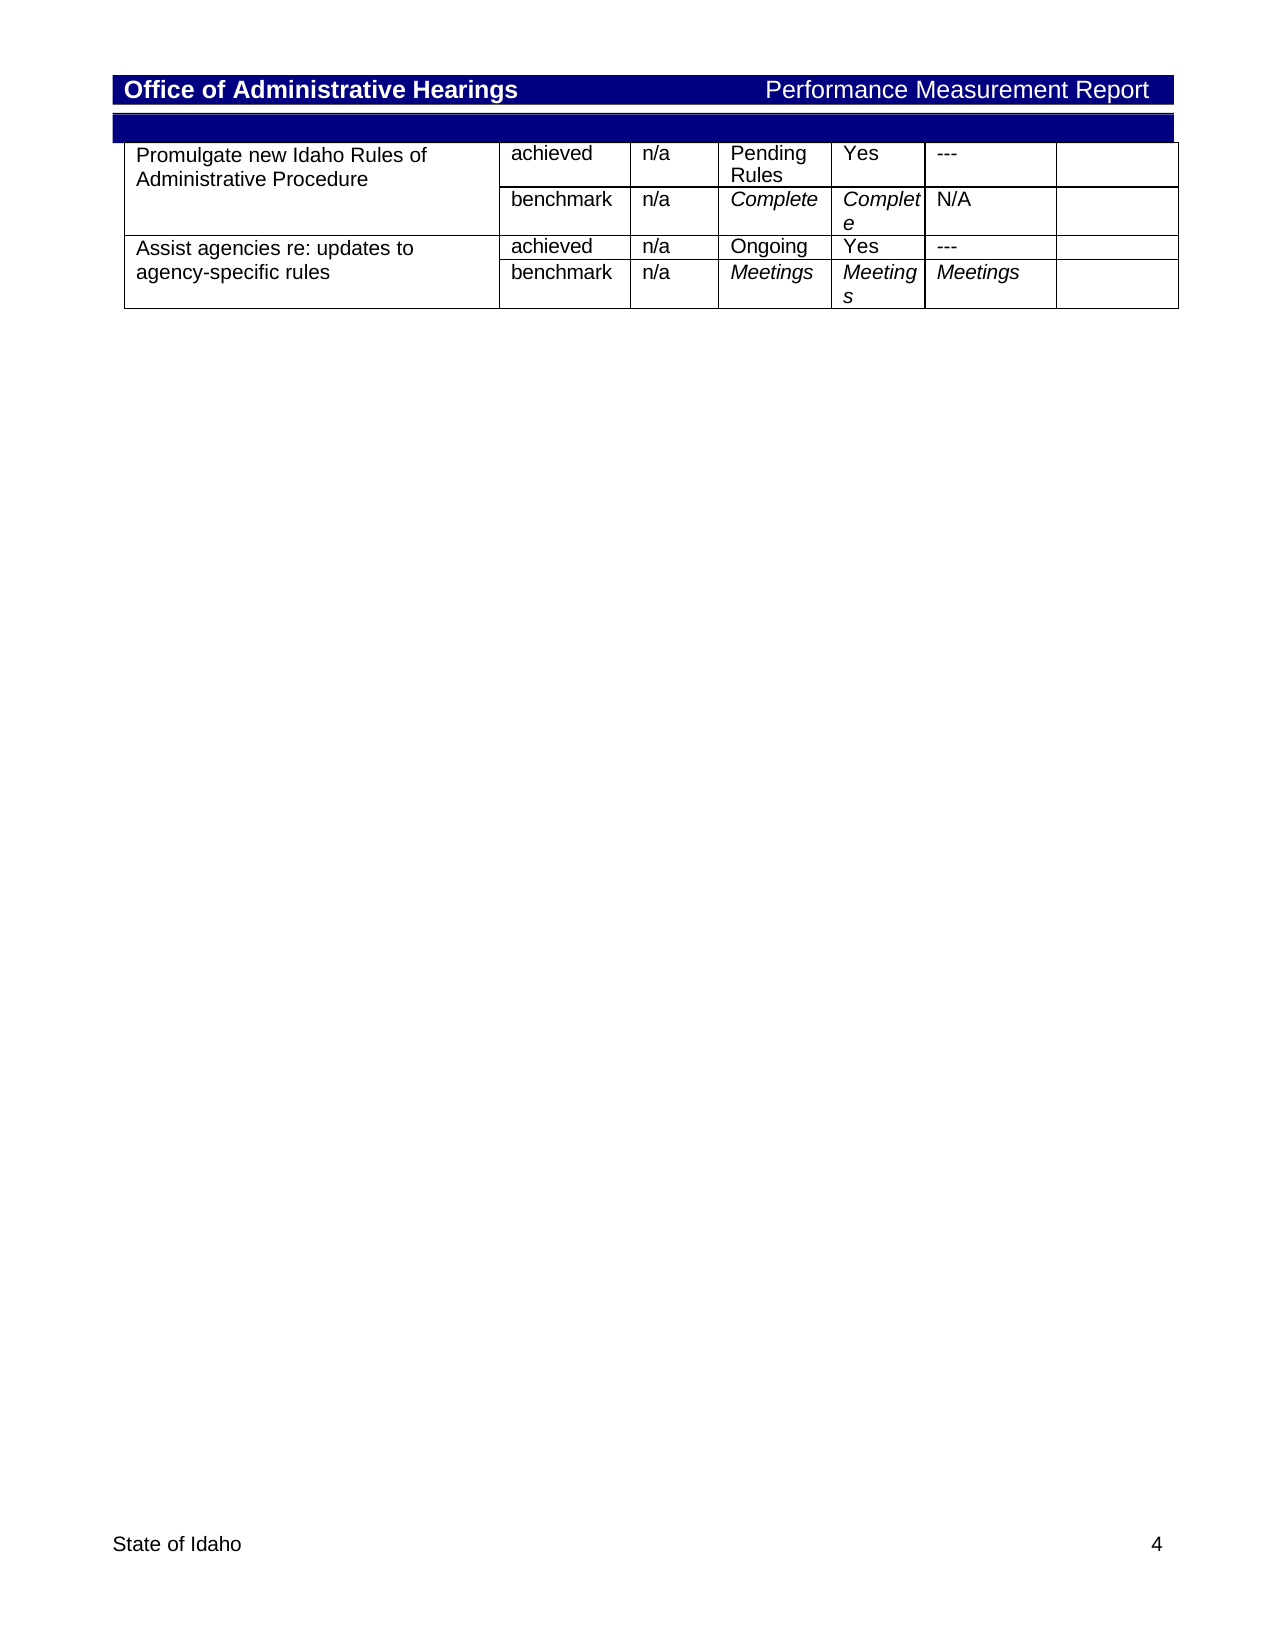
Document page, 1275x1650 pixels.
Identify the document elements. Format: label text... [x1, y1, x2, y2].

table_cell --- [926, 143, 1056, 186]
table_cell n/a [631, 143, 718, 186]
table_cell Assist agencies re: updates to agency-specific rules [125, 236, 499, 308]
table_cell Complete [719, 188, 831, 235]
table_cell [1057, 260, 1178, 308]
table_cell Meetings [832, 260, 924, 308]
table_cell --- [926, 236, 1056, 259]
table_cell n/a [631, 236, 718, 259]
table_cell Yes [832, 143, 924, 186]
table_cell N/A [926, 188, 1056, 235]
table_cell Ongoing [719, 236, 831, 259]
table_cell n/a [631, 188, 718, 235]
table_cell benchmark [500, 188, 630, 235]
table_cell [1057, 188, 1178, 235]
table_cell Pending Rules [719, 143, 831, 186]
table_cell benchmark [500, 260, 630, 308]
table_cell Meetings [719, 260, 831, 308]
table_cell n/a [631, 260, 718, 308]
table_cell [1057, 143, 1178, 186]
table_cell [1057, 236, 1178, 259]
table_cell achieved [500, 236, 630, 259]
table_cell Yes [832, 236, 924, 259]
table_cell Meetings [926, 260, 1056, 308]
table_cell achieved [500, 143, 630, 186]
table_cell Promulgate new Idaho Rules of Administrative Procedure [125, 143, 499, 235]
table_cell Complete [832, 188, 924, 235]
